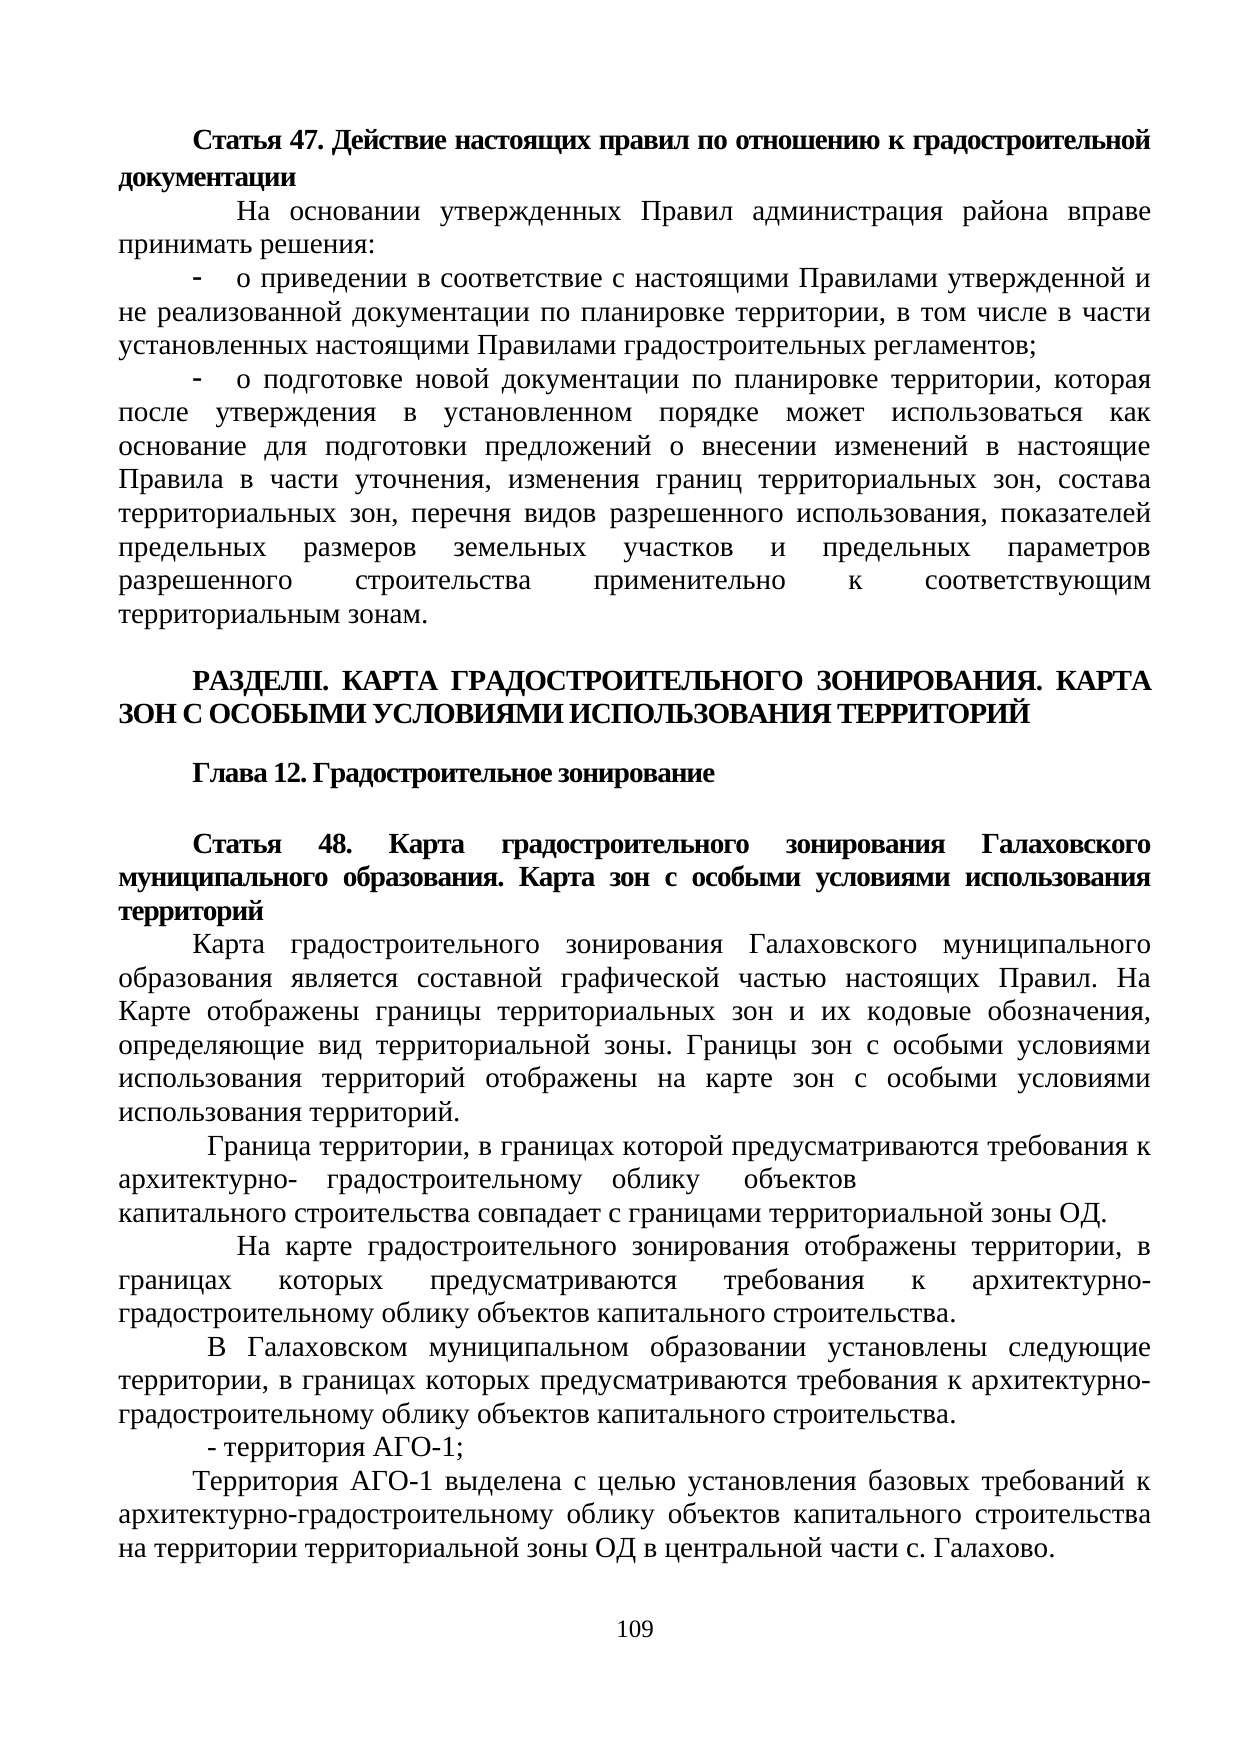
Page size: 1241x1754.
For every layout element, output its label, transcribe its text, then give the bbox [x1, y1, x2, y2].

text капитального строительства совпадает с границами территориальной зоны ОД. [118, 1195, 1152, 1228]
text РАЗДЕЛII. КАРТА ГРАДОСТРОИТЕЛЬНОГО ЗОНИРОВАНИЯ. КАРТА ЗОН С ОСОБЫМИ УСЛОВИЯМИ ИСПОЛЬЗОВАНИЯ ТЕРРИТОРИЙ [118, 663, 1152, 730]
text В Галаховском муниципальном образовании установлены следующие территории, в границах которых предусматриваются требования к архитектурно-градостроительному облику объектов капитального строительства. [118, 1329, 1152, 1429]
list о подготовке новой документации по планировке территории, которая после утверждения в установленном порядке может использоваться как основание для подготовки предложений о внесении изменений в настоящие Правила в части уточнения, изменения границ территориальных зон, состава территориальных зон, перечня видов разрешенного использования, показателей предельных размеров земельных участков и предельных параметров разрешенного строительства применительно к соответствующим территориальным зонам. [118, 361, 1152, 629]
text Граница территории, в границах которой предусматриваются требования к архитектурно- градостроительному облику объектов [118, 1128, 1152, 1195]
text Статья 48. Карта градостроительного зонирования Галаховского муниципального образования. Карта зон с особыми условиями использования территорий [118, 826, 1152, 926]
text На карте градостроительного зонирования отображены территории, в границах которых предусматриваются требования к архитектурно-градостроительному облику объектов капитального строительства. [118, 1228, 1152, 1329]
text Территория АГО-1 выделена с целью установления базовых требований к архитектурно-градостроительному облику объектов капитального строительства на территории территориальной зоны ОД в центральной части с. Галахово. [118, 1463, 1152, 1564]
subtitle Статья 47. Действие настоящих правил по отношению к градостроительной документации [118, 118, 1152, 193]
text Карта градостроительного зонирования Галаховского муниципального образования является составной графической частью настоящих Правил. На Карте отображены границы территориальных зон и их кодовые обозначения, определяющие вид территориальной зоны. Границы зон с особыми условиями использования территорий отображены на карте зон с особыми условиями использования территорий. [118, 926, 1152, 1128]
list о приведении в соответствие с настоящими Правилами утвержденной и не реализованной документации по планировке территории, в том числе в части установленных настоящими Правилами градостроительных регламентов; [118, 260, 1152, 361]
text - территория АГО-1; [118, 1429, 1152, 1463]
subtitle Глава 12. Градостроительное зонирование [118, 751, 1152, 788]
text На основании утвержденных Правил администрация района вправе принимать решения: [118, 193, 1152, 260]
